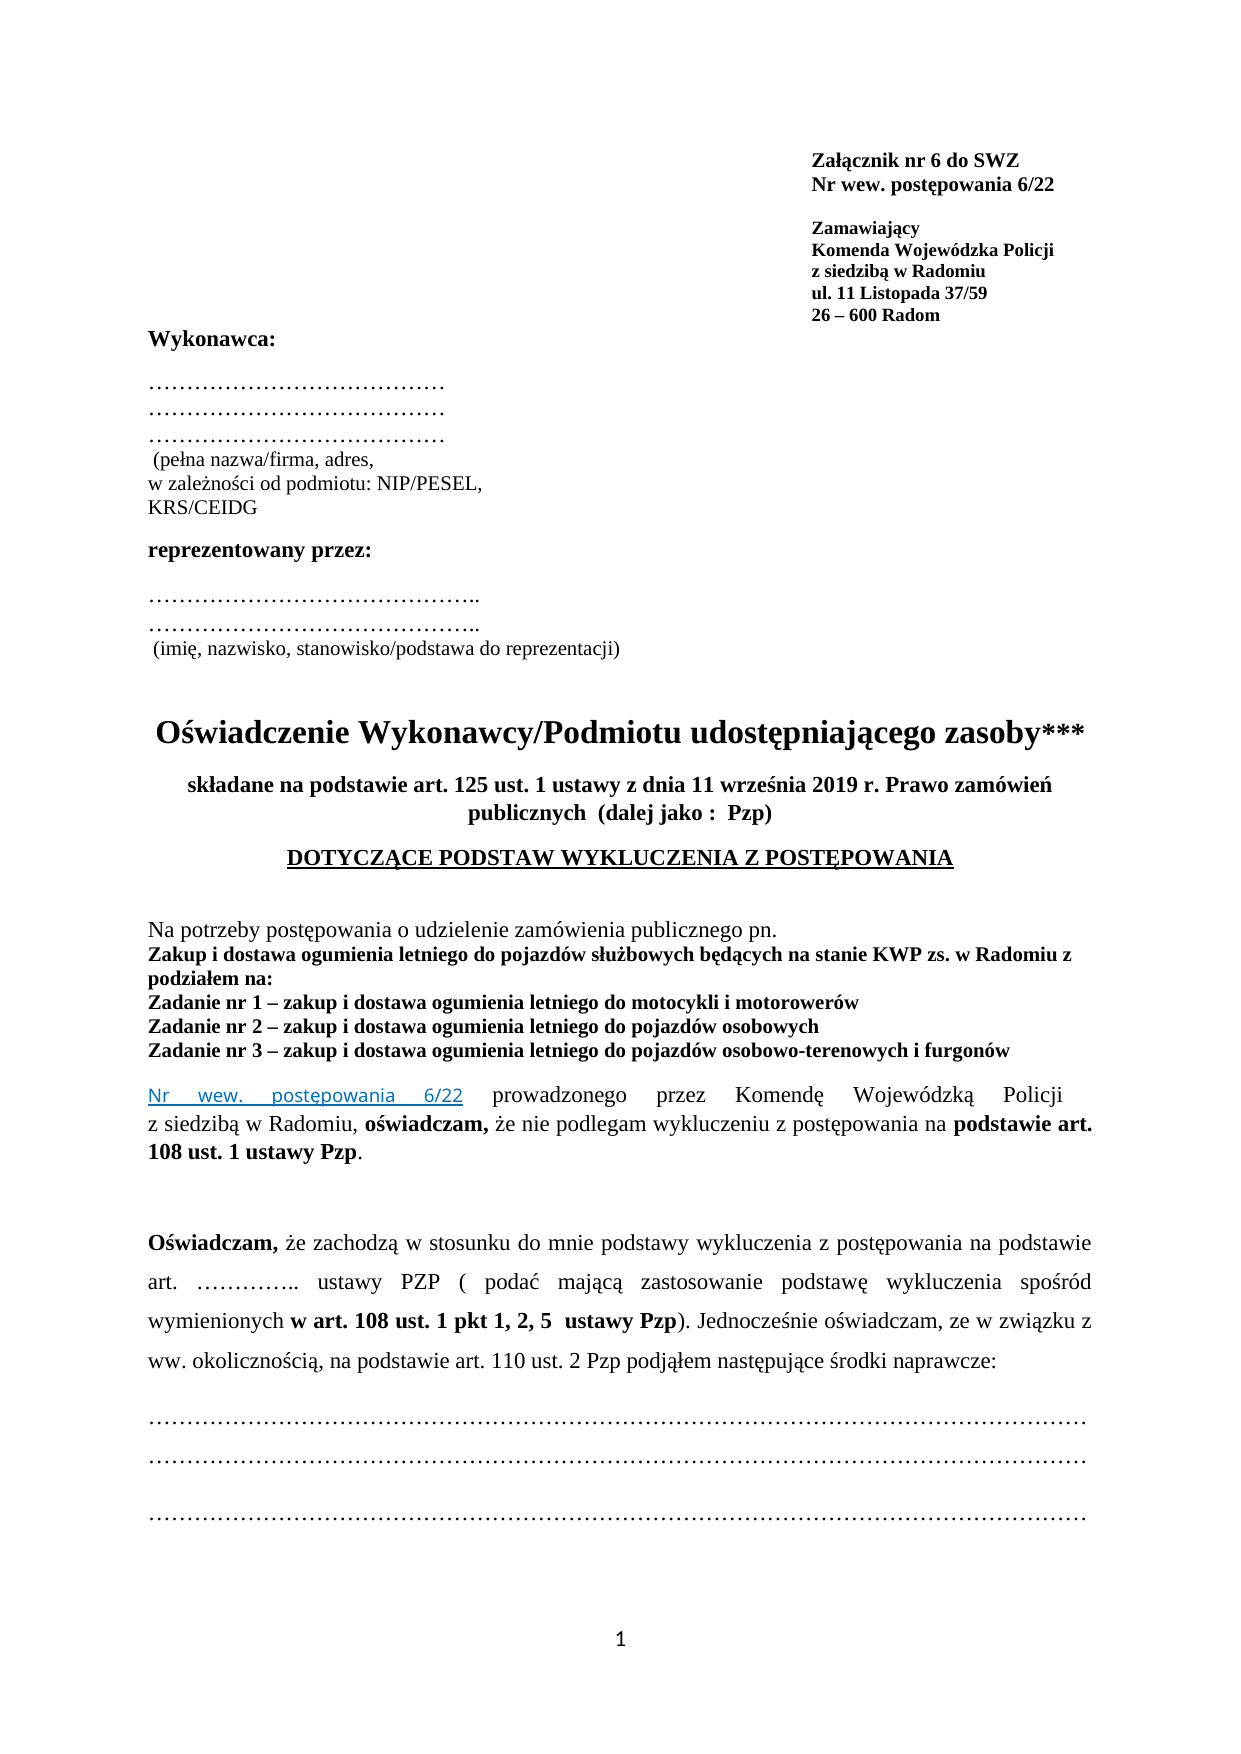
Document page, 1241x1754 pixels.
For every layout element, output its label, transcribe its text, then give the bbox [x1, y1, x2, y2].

text ………………………………… [148, 421, 1093, 447]
text Zadanie nr 3 – zakup i dostawa ogumienia letniego do pojazdów osobowo-terenowych i furgonów [148, 1038, 1093, 1062]
text DOTYCZĄCE PODSTAW WYKLUCZENIA Z POSTĘPOWANIA [148, 844, 1093, 871]
text w zależności od podmiotu: NIP/PESEL, KRS/CEIDG [148, 471, 1093, 519]
text reprezentowany przez: [148, 536, 1093, 562]
text Zadanie nr 2 – zakup i dostawa ogumienia letniego do pojazdów osobowych [148, 1014, 1123, 1038]
text Zakup i dostawa ogumienia letniego do pojazdów służbowych będących na stanie KWP zs. w Radomiu z podziałem na: [148, 942, 1123, 990]
text Załącznik nr 6 do SWZ [811, 148, 1093, 172]
text Nr wew. postępowania 6/22 prowadzonego przez Komendę Wojewódzką Policji z siedzibą w Radomiu, oświadczam, że nie podlegam wykluczeniu z postępowania na podstawie art. 108 ust. 1 ustawy Pzp. [148, 1081, 1093, 1165]
text ………………………………………………………………………………………………………………………………………………………………………………………………………………………… [148, 1403, 1093, 1469]
text Oświadczam, że zachodzą w stosunku do mnie podstawy wykluczenia z postępowania na podstawie art. ………….. ustawy PZP ( podać mającą zastosowanie podstawę wykluczenia spośród wymienionych w art. 108 ust. 1 pkt 1, 2, 5 ustawy Pzp). Jednocześnie oświadczam, ze w związku z ww. okolicznością, na podstawie art. 110 ust. 2 Pzp podjąłem następujące środki naprawcze: [148, 1228, 1093, 1373]
text …………………………………….. [148, 581, 1093, 607]
text Wykonawca: [148, 325, 1093, 351]
text Zamawiający Komenda Wojewódzka Policji z siedzibą w Radomiu ul. 11 Listopada 37/59 26 – 600 Radom [811, 217, 1093, 325]
text Zadanie nr 1 – zakup i dostawa ogumienia letniego do motocykli i motorowerów [148, 990, 1123, 1014]
text (pełna nazwa/firma, adres, [148, 447, 1093, 471]
text …………………………………………………………………………………………………………… [148, 1499, 1093, 1525]
text …………………………………….. [148, 609, 1093, 636]
text Oświadczenie Wykonawcy/Podmiotu udostępniającego zasoby*** [148, 713, 1093, 751]
text Na potrzeby postępowania o udzielenie zamówienia publicznego pn. [148, 916, 1093, 942]
text składane na podstawie art. 125 ust. 1 ustawy z dnia 11 września 2019 r. Prawo zamówień publicznych (dalej jako : Pzp) [148, 771, 1093, 826]
text ………………………………… [148, 394, 1093, 421]
text ………………………………… [148, 368, 1093, 394]
text Nr wew. postępowania 6/22 [811, 172, 1093, 196]
text (imię, nazwisko, stanowisko/podstawa do reprezentacji) [148, 636, 1093, 660]
